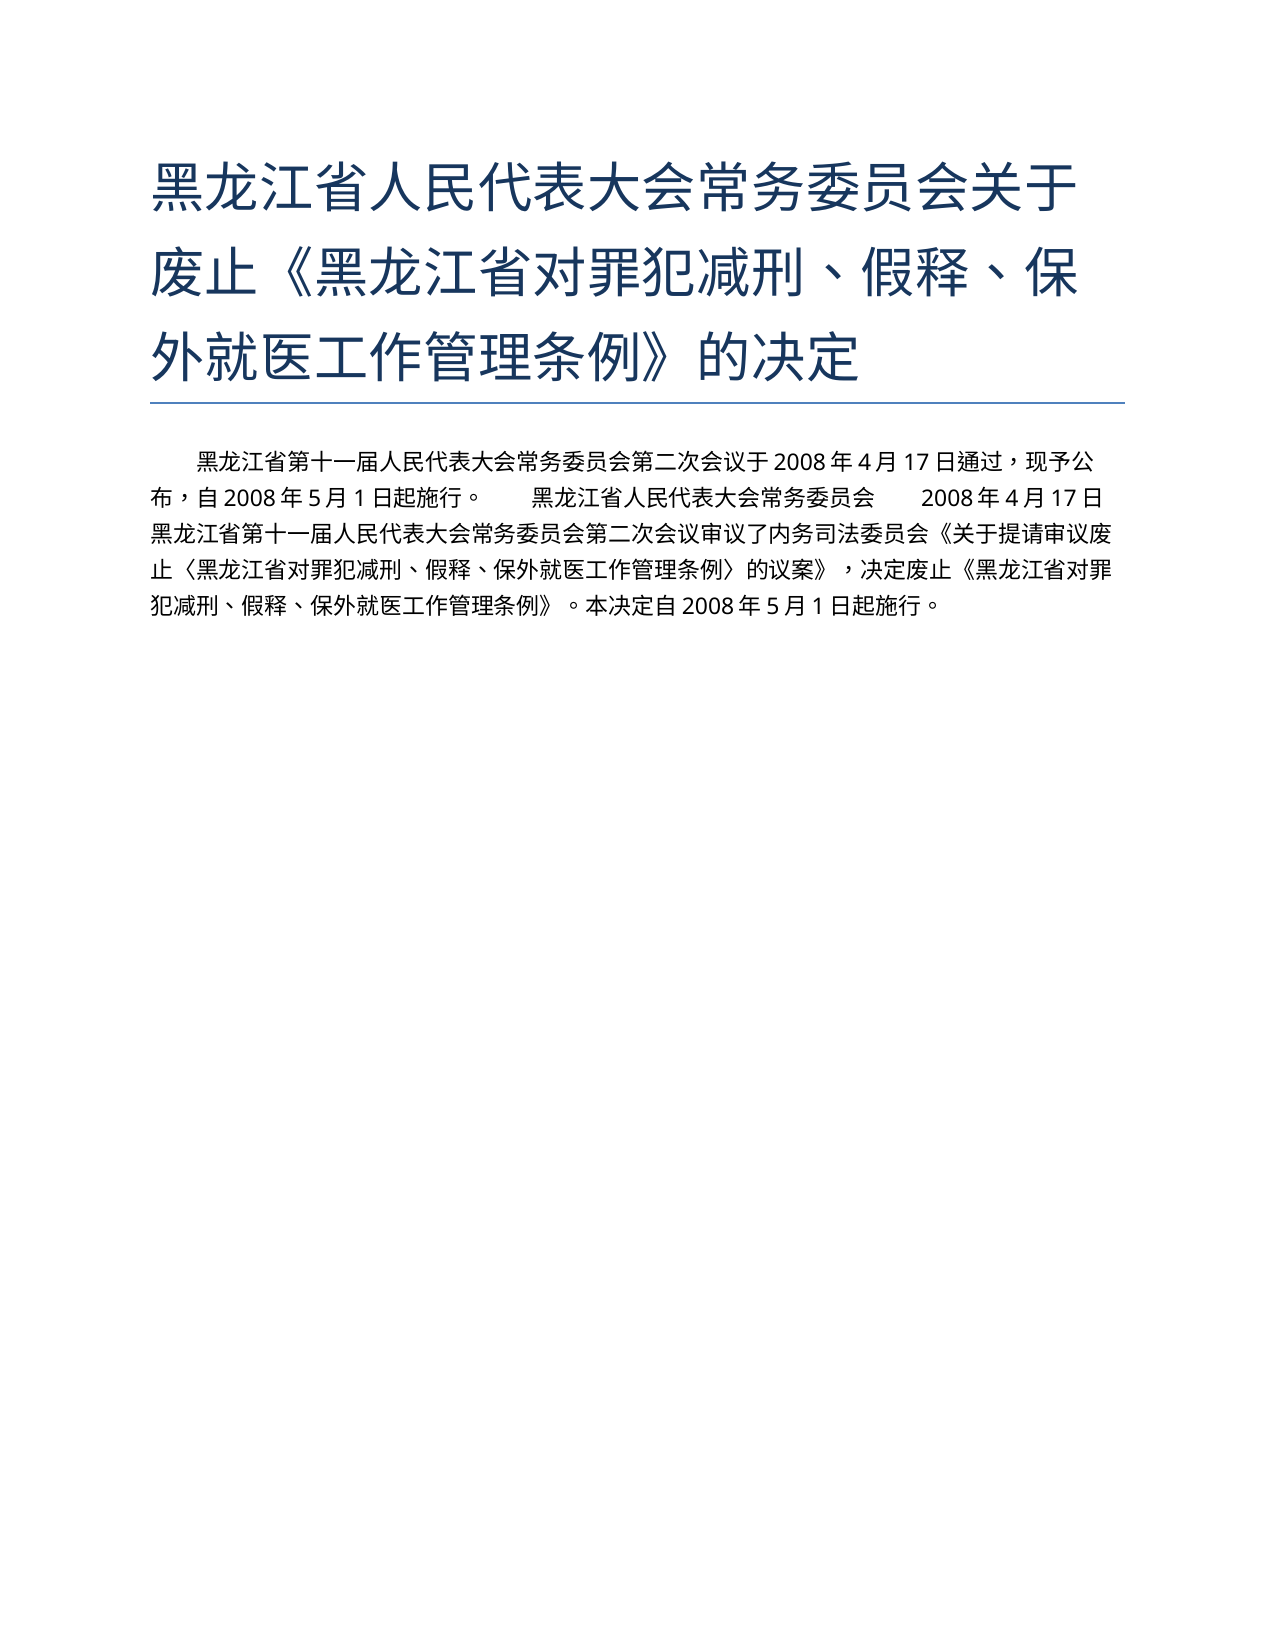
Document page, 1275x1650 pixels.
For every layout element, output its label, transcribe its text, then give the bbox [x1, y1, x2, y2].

text 黑龙江省第十一届人民代表大会常务委员会第二次会议于2008年4月17日通过，现予公布，自2008年5月1日起施行。 黑龙江省人民代表大会常务委员会 2008年4月17日 黑龙江省第十一届人民代表大会常务委员会第二次会议审议了内务司法委员会《关于提请审议废止〈黑龙江省对罪犯减刑、假释、保外就医工作管理条例〉的议案》，决定废止《黑龙江省对罪犯减刑、假释、保外就医工作管理条例》。本决定自2008年5月1日起施行。 [150, 446, 1125, 621]
title 黑龙江省人民代表大会常务委员会关于废止《黑龙江省对罪犯减刑、假释、保外就医工作管理条例》的决定 [150, 150, 1125, 402]
